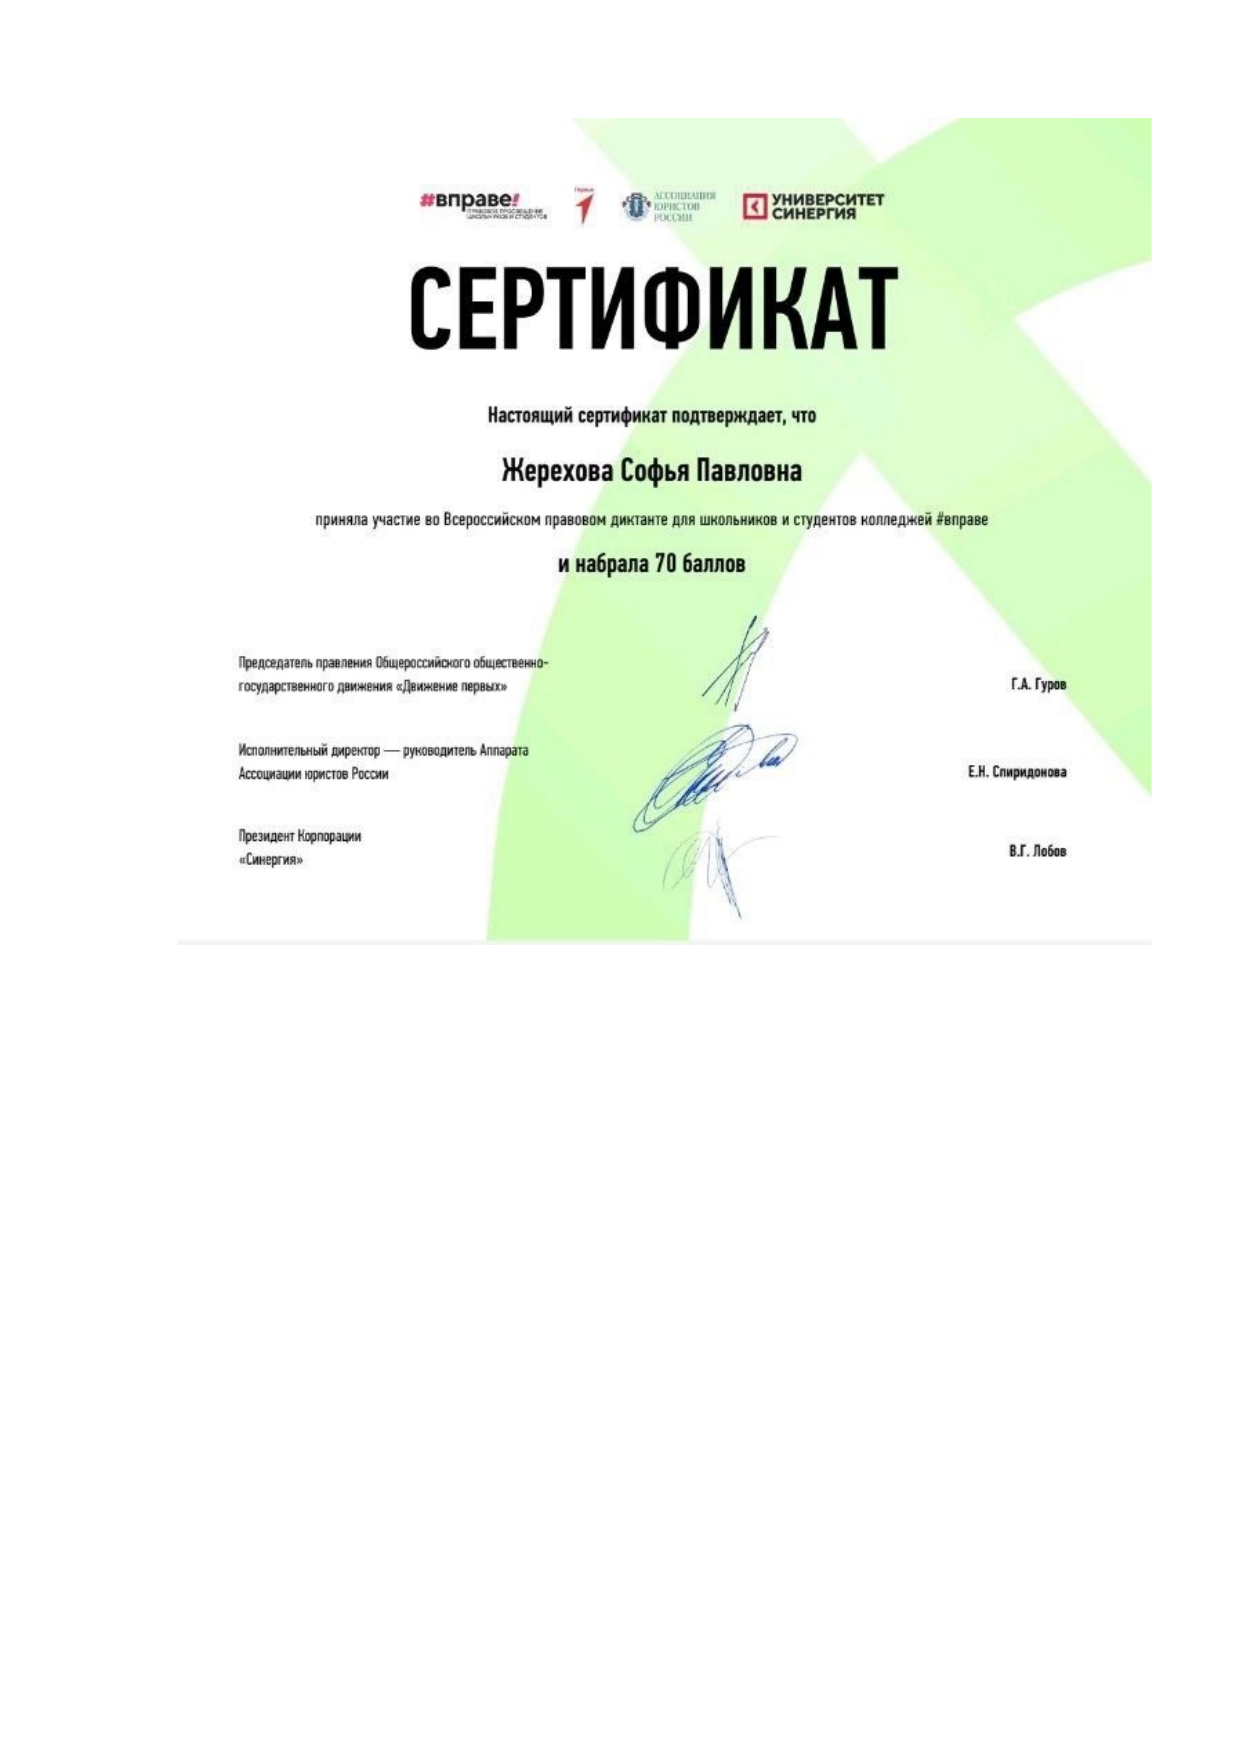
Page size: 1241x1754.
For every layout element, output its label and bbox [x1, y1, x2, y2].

picture [177, 118, 1152, 945]
